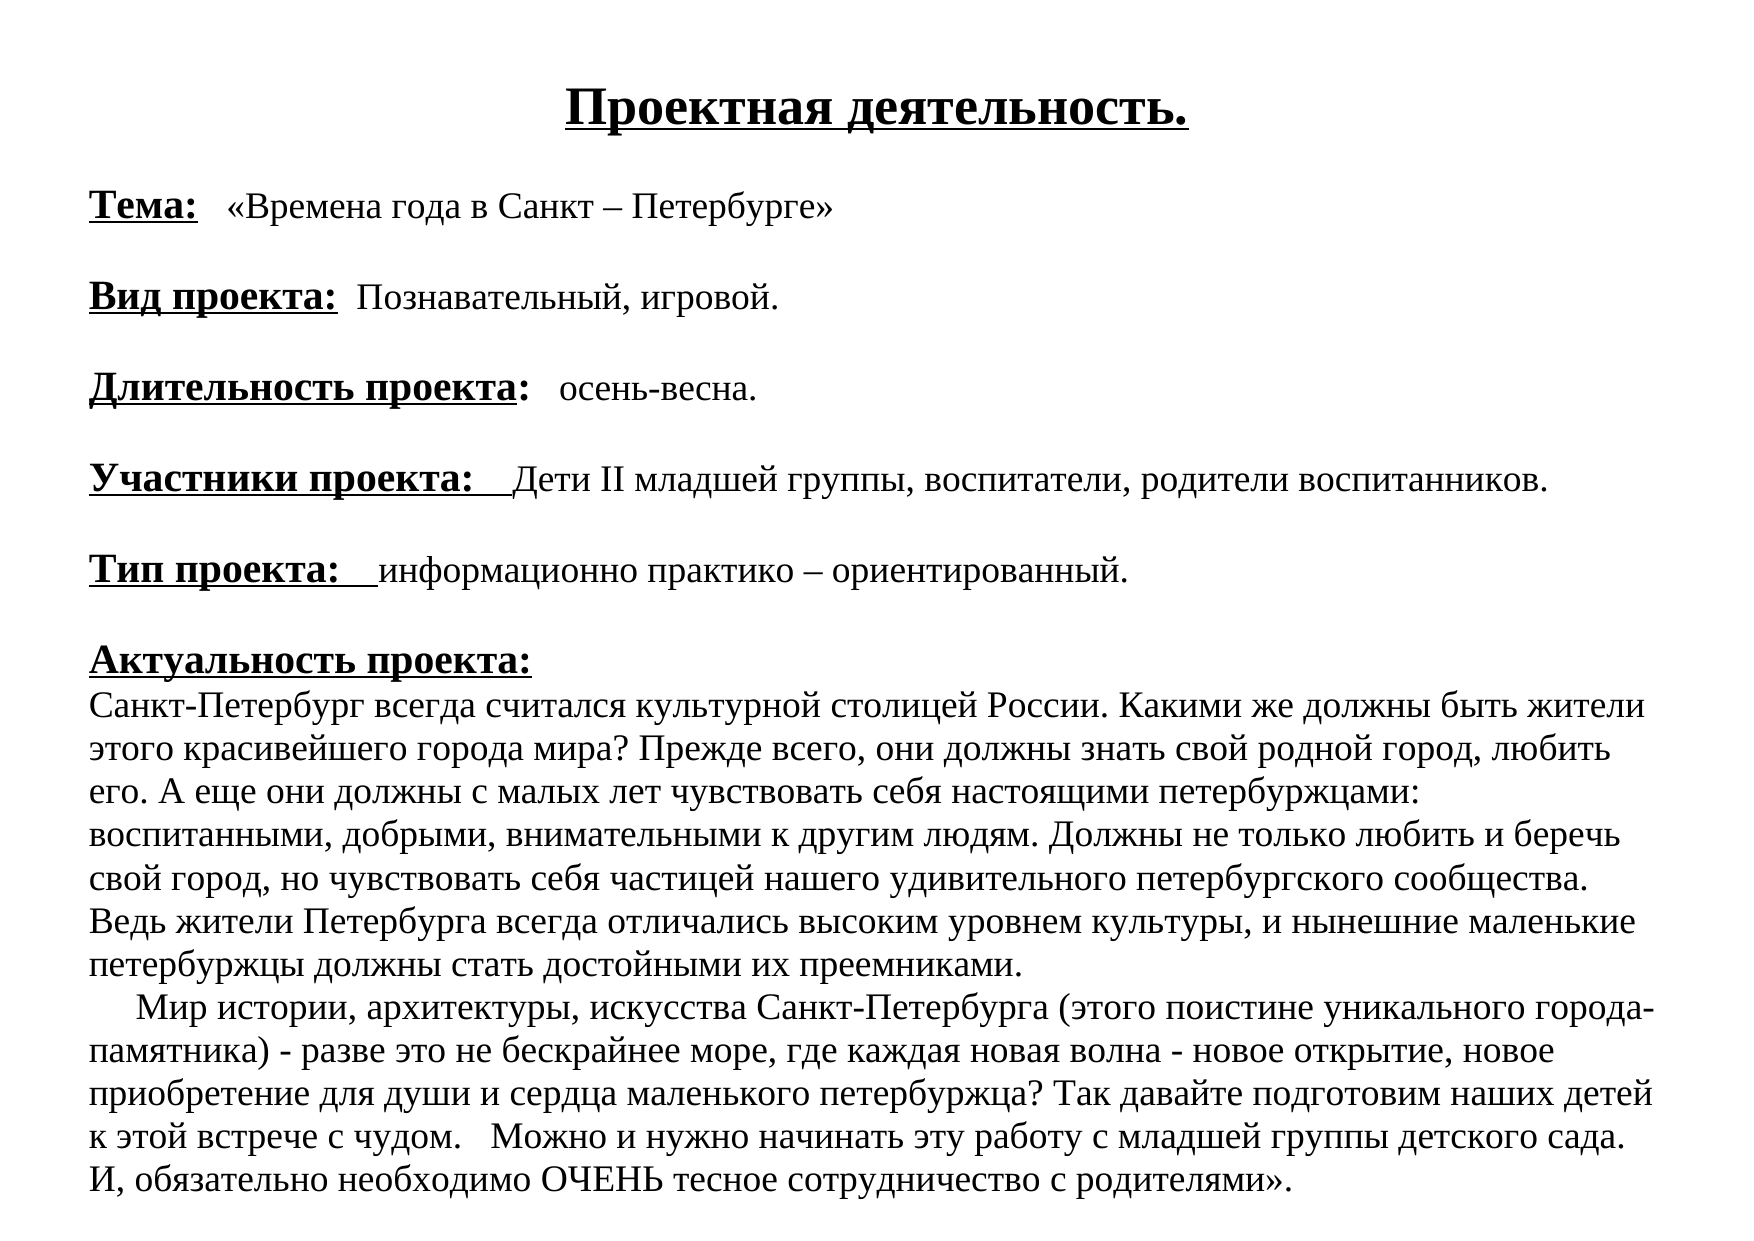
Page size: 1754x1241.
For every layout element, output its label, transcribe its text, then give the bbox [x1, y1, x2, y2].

text Длительность проекта: осень-весна. [88, 361, 1665, 409]
text Актуальность проекта: [88, 634, 1665, 682]
text Тип проекта: информационно практико – ориентированный. [88, 543, 1665, 591]
text Тема: «Времена года в Санкт – Петербурге» [88, 179, 1665, 227]
text Участники проекта: Дети II младшей группы, воспитатели, родители воспитанников. [88, 452, 1665, 500]
text Санкт-Петербург всегда считался культурной столицей России. Какими же должны быть жители этого красивейшего города мира? Прежде всего, они должны знать свой родной город, любить его. А еще они должны с малых лет чувствовать себя настоящими петербуржцами: воспитанными, добрыми, внимательными к другим людям. Должны не только любить и беречь свой город, но чувствовать себя частицей нашего удивительного петербургского сообщества. Ведь жители Петербурга всегда отличались высоким уровнем культуры, и нынешние маленькие петербуржцы должны стать достойными их преемниками. [88, 682, 1665, 984]
text Проектная деятельность. [88, 74, 1665, 136]
text Вид проекта: Познавательный, игровой. [88, 270, 1665, 318]
text Мир истории, архитектуры, искусства Санкт-Петербурга (этого поистине уникального города-памятника) - разве это не бескрайнее море, где каждая новая волна - новое открытие, новое приобретение для души и сердца маленького петербуржца? Так давайте подготовим наших детей к этой встрече с чудом. Можно и нужно начинать эту работу с младшей группы детского сада. И, обязательно необходимо ОЧЕНЬ тесное сотрудничество с родителями». [88, 984, 1665, 1200]
